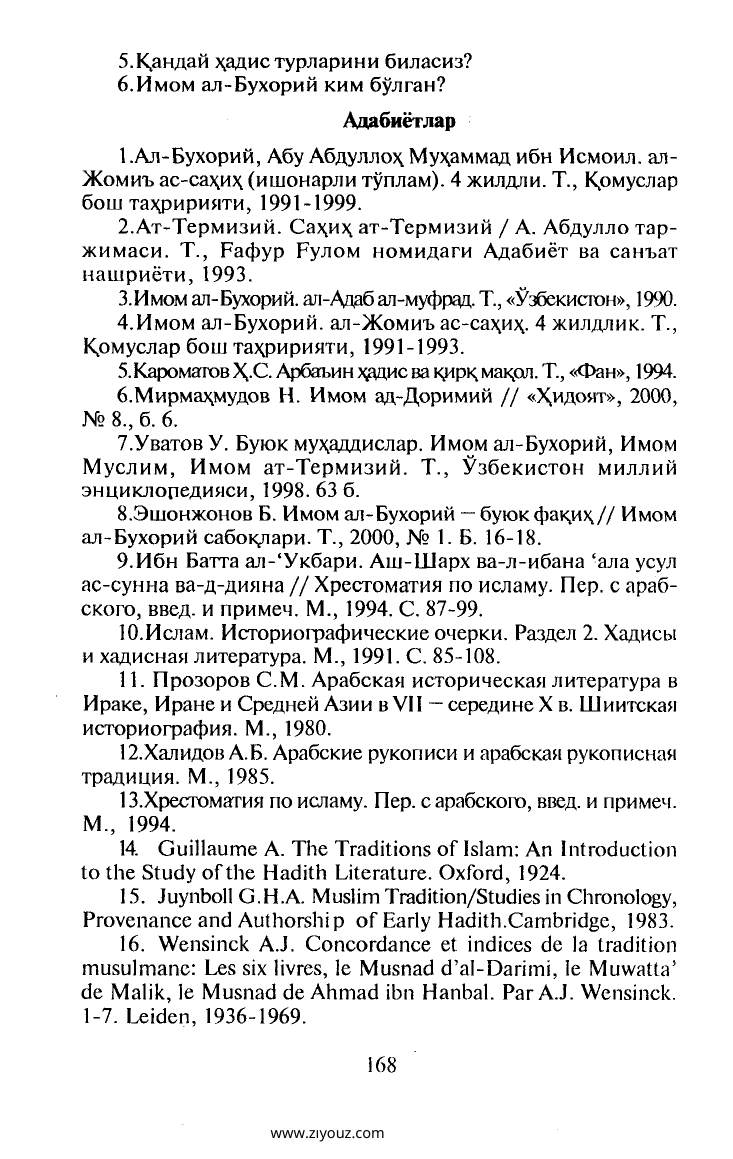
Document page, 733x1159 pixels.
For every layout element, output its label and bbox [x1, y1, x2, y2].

picture [56, 53, 678, 1130]
